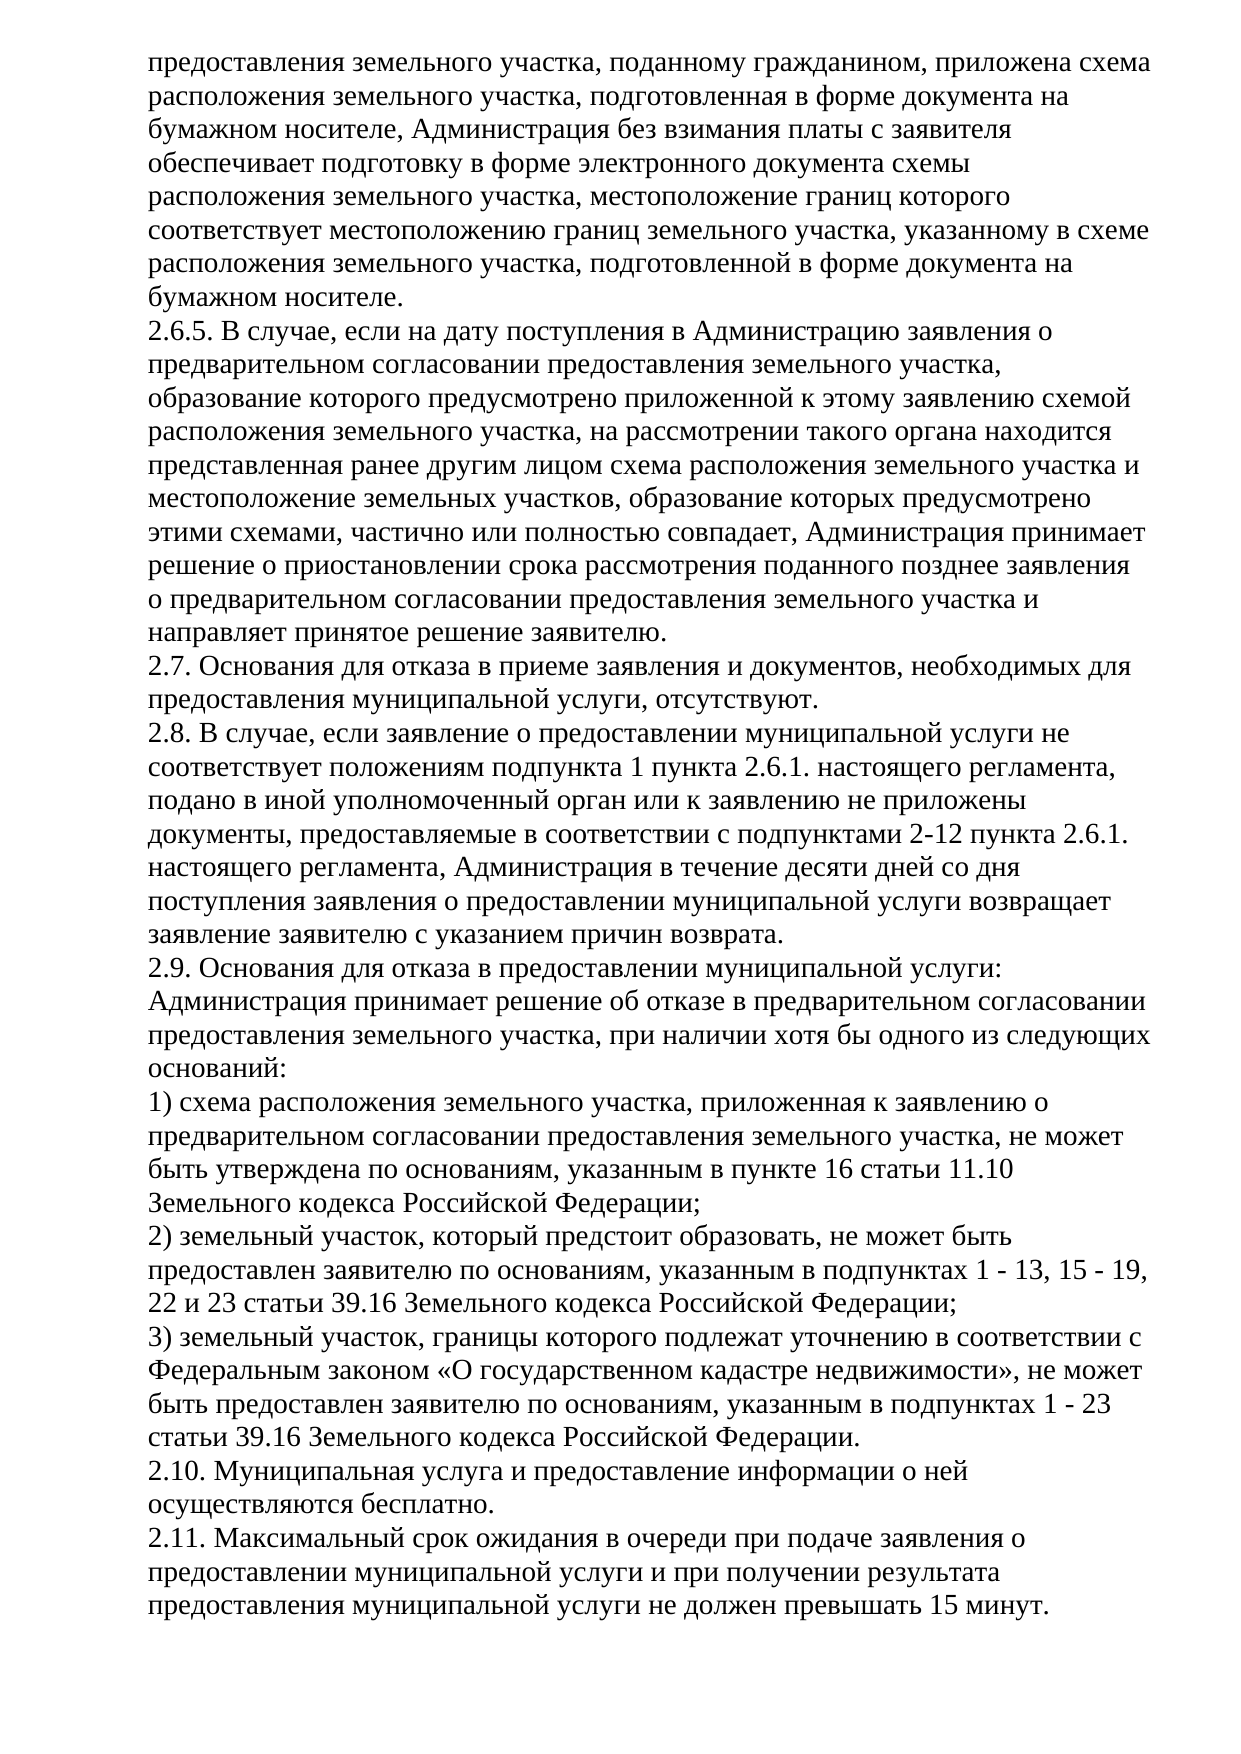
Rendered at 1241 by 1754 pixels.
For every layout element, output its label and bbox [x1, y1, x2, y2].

text [148, 44, 1152, 1621]
